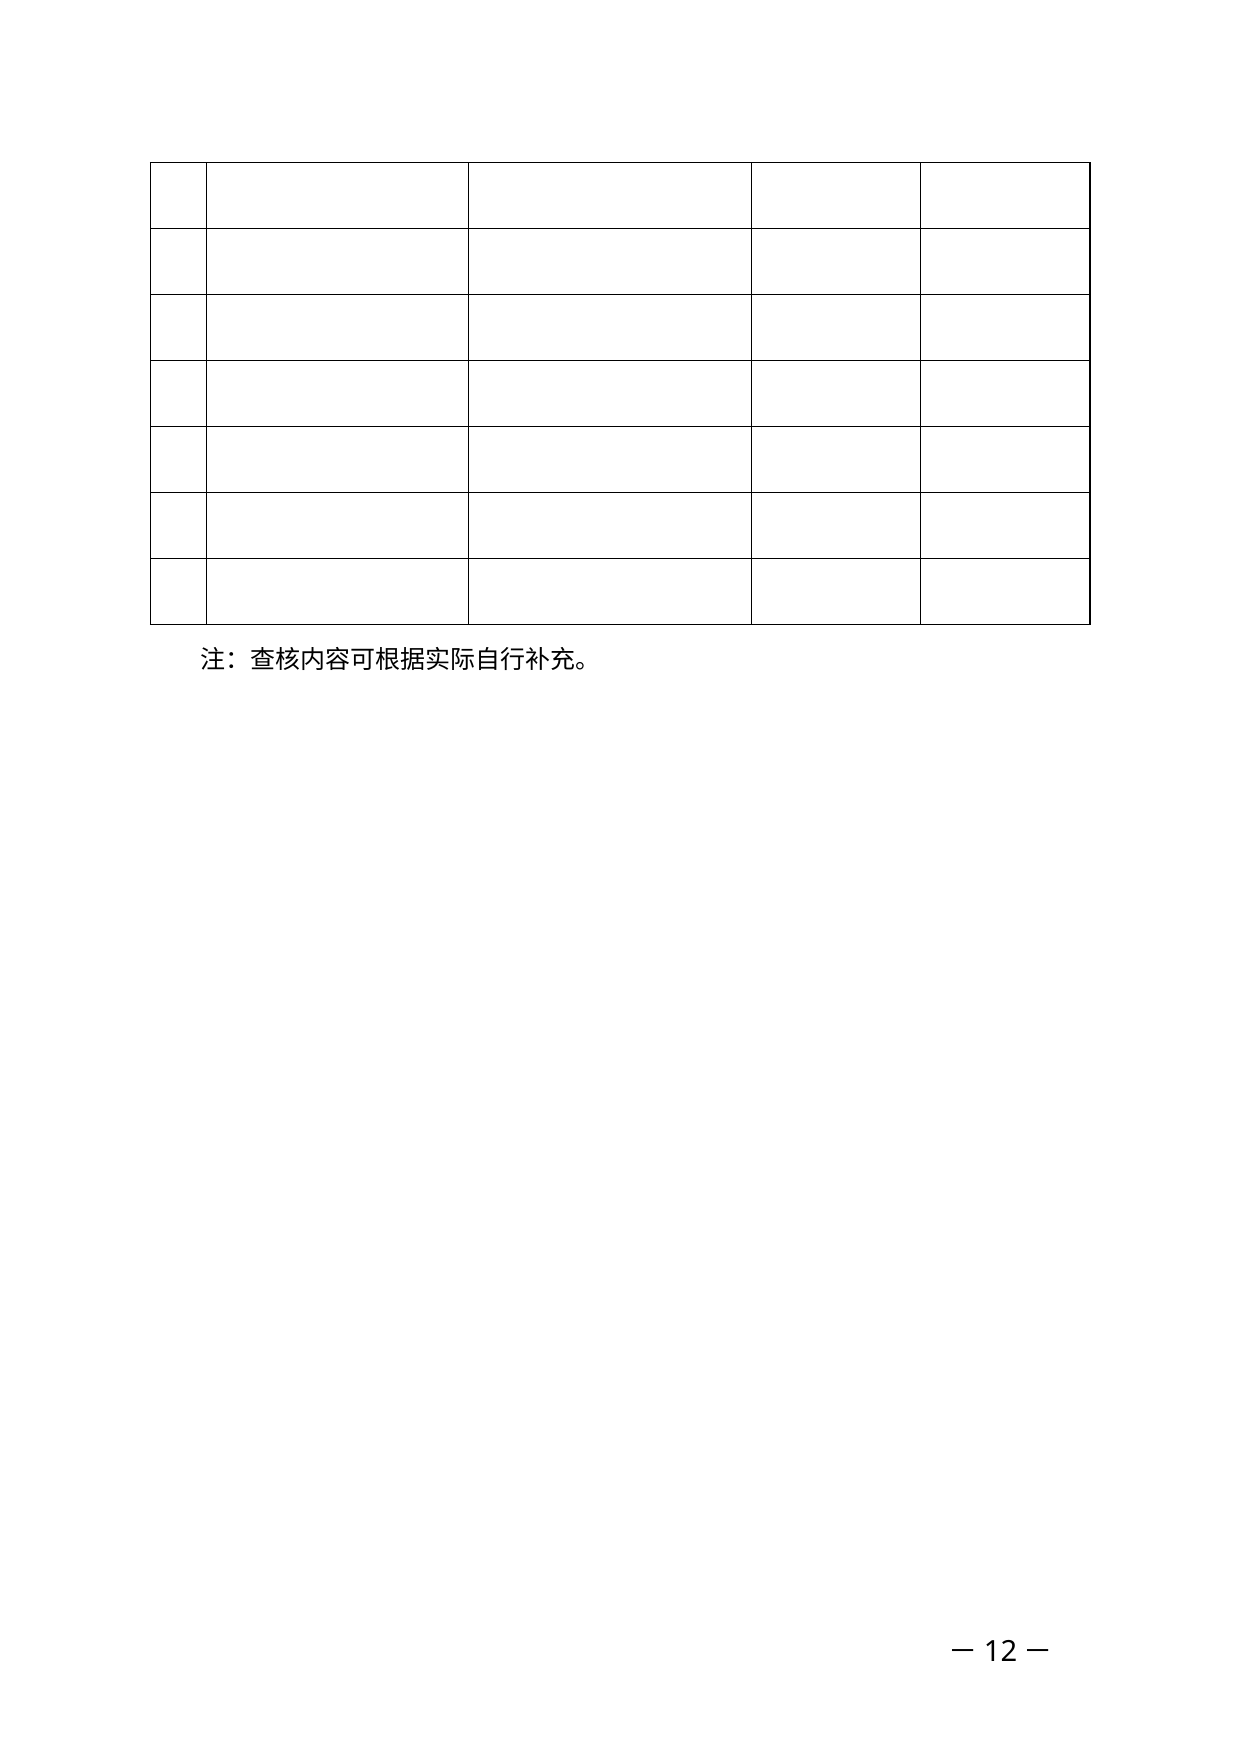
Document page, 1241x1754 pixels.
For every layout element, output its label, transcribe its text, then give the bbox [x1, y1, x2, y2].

table_cell [752, 295, 920, 360]
table_cell [469, 493, 751, 558]
table_cell [921, 295, 1089, 360]
table_cell [151, 493, 206, 558]
table_cell [207, 295, 468, 360]
table_cell [921, 163, 1089, 228]
table_cell [752, 559, 920, 624]
table_cell [151, 229, 206, 294]
text 注：查核内容可根据实际自行补充。 [187, 625, 1053, 690]
table_cell [752, 427, 920, 492]
table_cell [151, 361, 206, 426]
table_cell [151, 427, 206, 492]
table_cell [752, 163, 920, 228]
table_cell [151, 559, 206, 624]
table_cell [469, 295, 751, 360]
table_cell [921, 229, 1089, 294]
table_cell [469, 361, 751, 426]
table_cell [752, 229, 920, 294]
table_cell [469, 559, 751, 624]
table_cell [207, 559, 468, 624]
table_cell [921, 427, 1089, 492]
table_cell [207, 493, 468, 558]
table_cell [921, 361, 1089, 426]
table_cell [207, 229, 468, 294]
table_cell [207, 163, 468, 228]
table_cell [921, 493, 1089, 558]
table_cell [151, 295, 206, 360]
table_cell [207, 361, 468, 426]
table_cell [469, 427, 751, 492]
table_cell [921, 559, 1089, 624]
table_cell [469, 229, 751, 294]
table_cell [151, 163, 206, 228]
table_cell [207, 427, 468, 492]
table_cell [752, 361, 920, 426]
table_cell [752, 493, 920, 558]
table_cell [469, 163, 751, 228]
